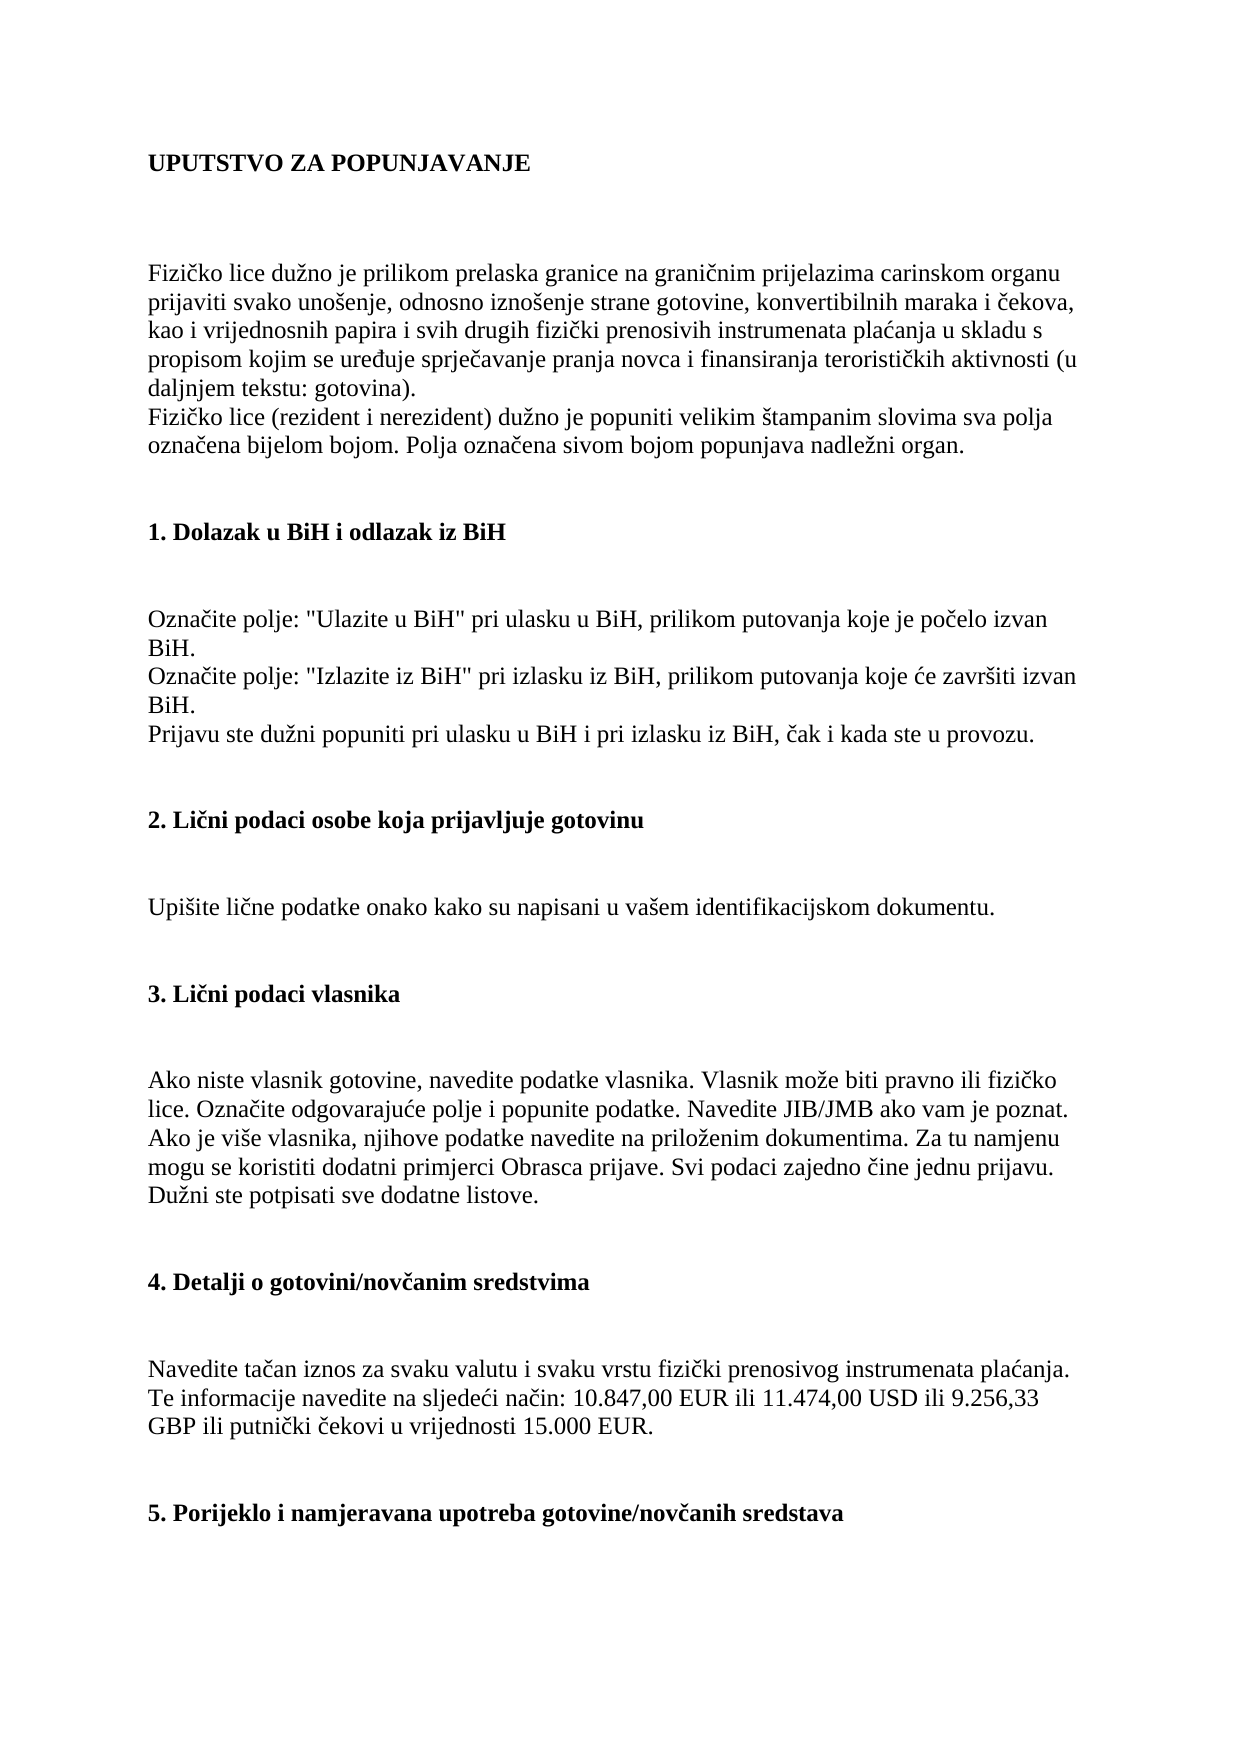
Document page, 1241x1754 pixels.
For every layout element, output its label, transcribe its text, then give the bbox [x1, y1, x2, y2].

text Upišite lične podatke onako kako su napisani u vašem identifikacijskom dokumentu. [148, 863, 1093, 921]
text 4. Detalji o gotovini/novčanim sredstvima [148, 1238, 1093, 1296]
text Fizičko lice dužno je prilikom prelaska granice na graničnim prijelazima carinskom organu prijaviti svako unošenje, odnosno iznošenje strane gotovine, konvertibilnih maraka i čekova, kao i vrijednosnih papira i svih drugih fizički prenosivih instrumenata plaćanja u skladu s propisom kojim se uređuje sprječavanje pranja novca i finansiranja terorističkih aktivnosti (u daljnjem tekstu: gotovina). Fizičko lice (rezident i nerezident) dužno je popuniti velikim štampanim slovima sva polja označena bijelom bojom. Polja označena sivom bojom popunjava nadležni organ. [148, 229, 1093, 459]
text 5. Porijeklo i namjeravana upotreba gotovine/novčanih sredstava [148, 1469, 1093, 1527]
text UPUTSTVO ZA POPUNJAVANJE [148, 148, 1093, 204]
text Ako niste vlasnik gotovine, navedite podatke vlasnika. Vlasnik može biti pravno ili fizičko lice. Označite odgovarajuće polje i popunite podatke. Navedite JIB/JMB ako vam je poznat. Ako je više vlasnika, njihove podatke navedite na priloženim dokumentima. Za tu namjenu mogu se koristiti dodatni primjerci Obrasca prijave. Svi podaci zajedno čine jednu prijavu. Dužni ste potpisati sve dodatne listove. [148, 1037, 1093, 1209]
text 2. Lični podaci osobe koja prijavljuje gotovinu [148, 777, 1093, 834]
text 3. Lični podaci vlasnika [148, 950, 1093, 1008]
text 1. Dolazak u BiH i odlazak iz BiH [148, 488, 1093, 546]
text Navedite tačan iznos za svaku valutu i svaku vrstu fizički prenosivog instrumenata plaćanja. Te informacije navedite na sljedeći način: 10.847,00 EUR ili 11.474,00 USD ili 9.256,33 GBP ili putnički čekovi u vrijednosti 15.000 EUR. [148, 1325, 1093, 1440]
text Označite polje: "Ulazite u BiH" pri ulasku u BiH, prilikom putovanja koje je počelo izvan BiH. Označite polje: "Izlazite iz BiH" pri izlasku iz BiH, prilikom putovanja koje će završiti izvan BiH. Prijavu ste dužni popuniti pri ulasku u BiH i pri izlasku iz BiH, čak i kada ste u provozu. [148, 575, 1093, 748]
